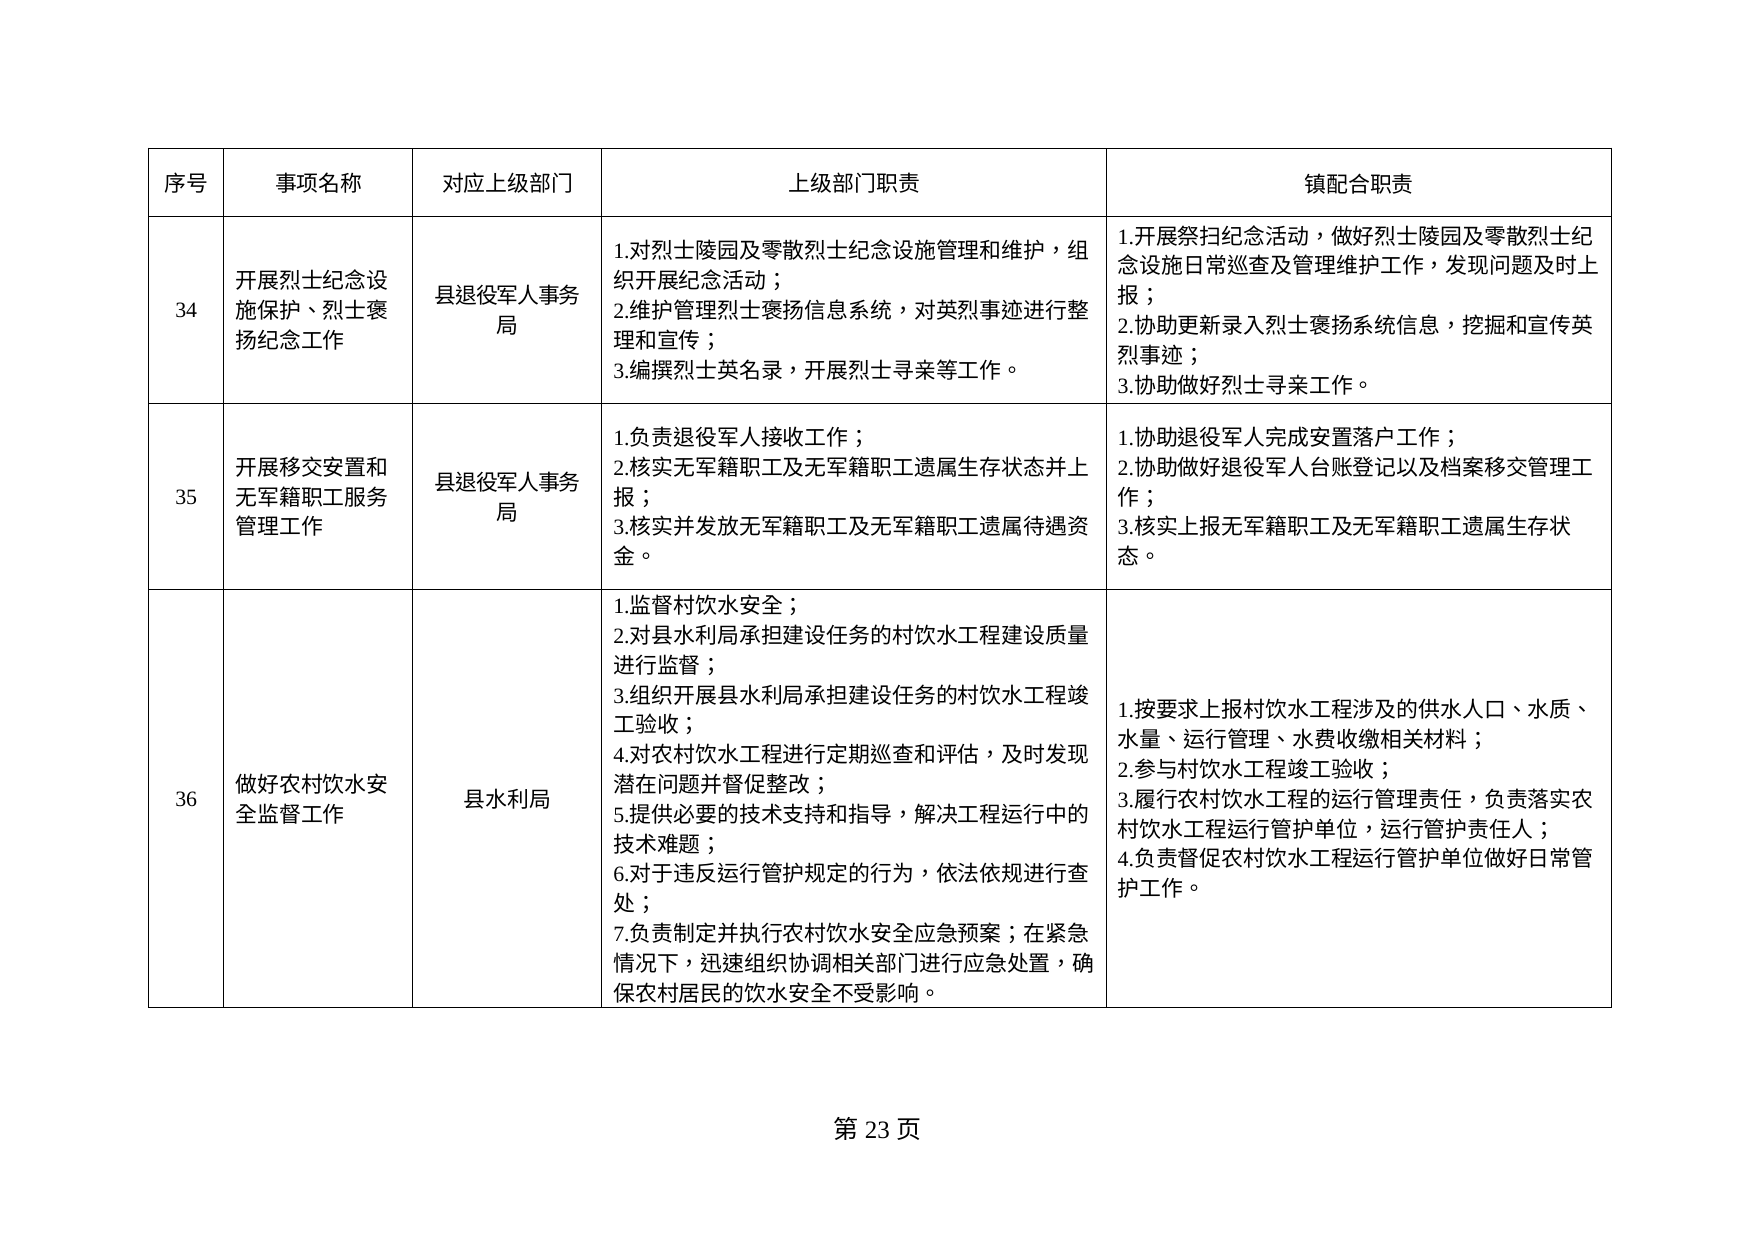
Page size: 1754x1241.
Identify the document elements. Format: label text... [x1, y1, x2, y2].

table_cell 1.监督村饮水安全； 2.对县水利局承担建设任务的村饮水工程建设质量进行监督； 3.组织开展县水利局承担建设任务的村饮水工程竣工验收； 4.对农村饮水工程进行定期巡查和评估，及时发现潜在问题并督促整改； 5.提供必要的技术支持和指导，解决工程运行中的技术难题； 6.对于违反运行管护规定的行为，依法依规进行查处； 7.负责制定并执行农村饮水安全应急预案；在紧急情况下，迅速组织协调相关部门进行应急处置，确保农村居民的饮水安全不受影响。 [602, 590, 1106, 1007]
table_header 上级部门职责 [602, 149, 1106, 216]
table_cell 1.负责退役军人接收工作； 2.核实无军籍职工及无军籍职工遗属生存状态并上报； 3.核实并发放无军籍职工及无军籍职工遗属待遇资金。 [602, 404, 1106, 589]
table_cell 开展烈士纪念设施保护、烈士褒扬纪念工作 [224, 217, 412, 403]
table_cell 1.对烈士陵园及零散烈士纪念设施管理和维护，组织开展纪念活动； 2.维护管理烈士褒扬信息系统，对英烈事迹进行整理和宣传； 3.编撰烈士英名录，开展烈士寻亲等工作。 [602, 217, 1106, 403]
table_header 镇配合职责 [1107, 149, 1611, 216]
table_cell 县水利局 [413, 590, 601, 1007]
table_cell 1.协助退役军人完成安置落户工作； 2.协助做好退役军人台账登记以及档案移交管理工作； 3.核实上报无军籍职工及无军籍职工遗属生存状态。 [1107, 404, 1611, 589]
table_cell 1.开展祭扫纪念活动，做好烈士陵园及零散烈士纪念设施日常巡查及管理维护工作，发现问题及时上报； 2.协助更新录入烈士褒扬系统信息，挖掘和宣传英烈事迹； 3.协助做好烈士寻亲工作。 [1107, 217, 1611, 403]
table_header 序号 [149, 149, 223, 216]
table_cell 县退役军人事务局 [413, 404, 601, 589]
table_cell 开展移交安置和无军籍职工服务管理工作 [224, 404, 412, 589]
table_header 事项名称 [224, 149, 412, 216]
table_cell 做好农村饮水安全监督工作 [224, 590, 412, 1007]
table_cell 1.按要求上报村饮水工程涉及的供水人口、水质、水量、运行管理、水费收缴相关材料； 2.参与村饮水工程竣工验收； 3.履行农村饮水工程的运行管理责任，负责落实农村饮水工程运行管护单位，运行管护责任人； 4.负责督促农村饮水工程运行管护单位做好日常管护工作。 [1107, 590, 1611, 1007]
table_cell 县退役军人事务局 [413, 217, 601, 403]
table_cell 36 [149, 590, 223, 1007]
table_cell 35 [149, 404, 223, 589]
table_header 对应上级部门 [413, 149, 601, 216]
table_cell 34 [149, 217, 223, 403]
